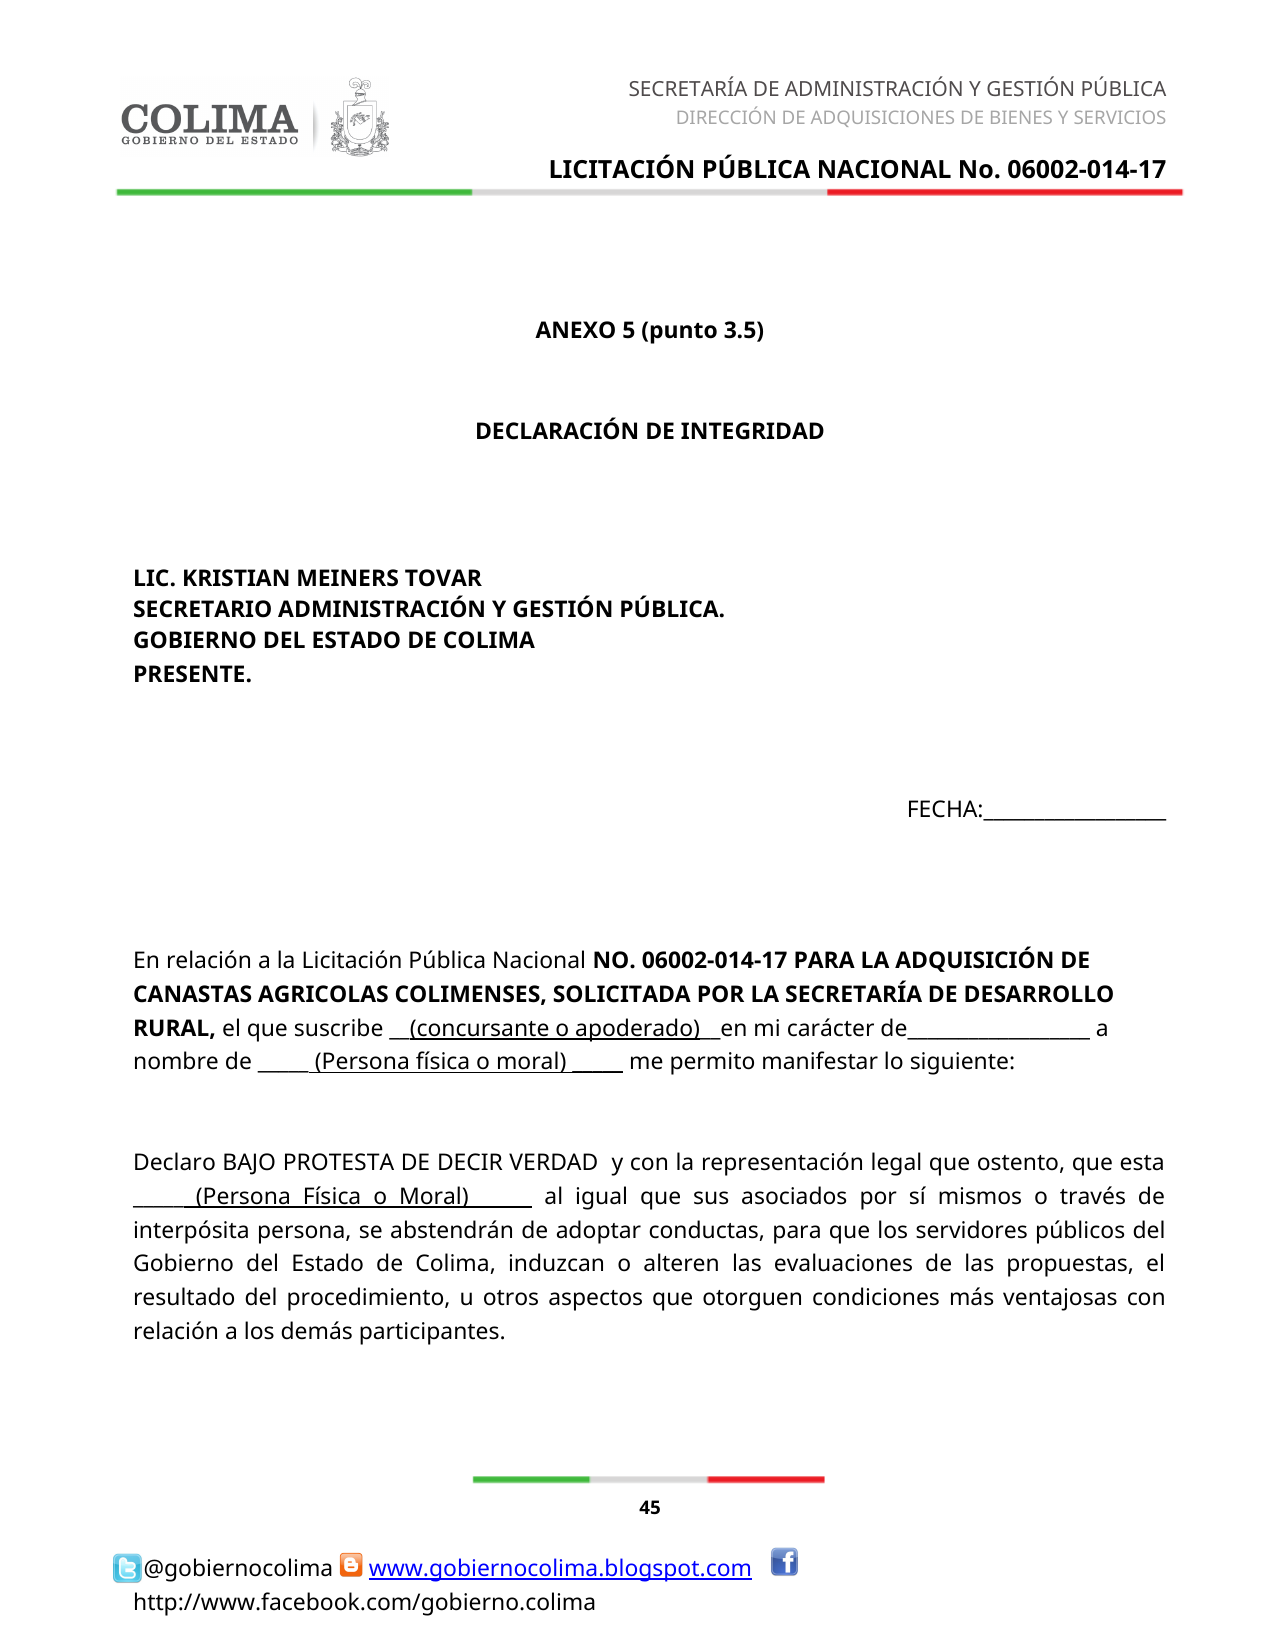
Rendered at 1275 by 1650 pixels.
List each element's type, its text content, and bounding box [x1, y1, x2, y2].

text GOBIERNO DEL ESTADO DE COLIMA [133, 624, 1167, 656]
text ANEXO 5 (punto 3.5) [133, 314, 1167, 346]
picture [111, 183, 1189, 204]
text DECLARACIÓN DE INTEGRIDAD [133, 415, 1167, 446]
picture [120, 76, 389, 157]
text Declaro BAJO PROTESTA DE DECIR VERDAD y con la representación legal que ostento, que esta _____ (Persona Física o Moral) _____ al igual que sus asociados por sí mismos o través de interpósita persona, se abstendrán de adoptar conductas, para que los servidores públicos del Gobierno del Estado de Colima, induzcan o alteren las evaluaciones de las propuestas, el resultado del procedimiento, u otros aspectos que otorguen condiciones más ventajosas con relación a los demás participantes. [133, 1146, 1167, 1346]
picture [472, 1466, 828, 1490]
text PRESENTE. [133, 658, 1167, 689]
subtitle LIC. KRISTIAN MEINERS TOVAR [133, 562, 1167, 593]
picture [339, 1552, 363, 1577]
subtitle SECRETARIO ADMINISTRACIÓN Y GESTIÓN PÚBLICA. [133, 593, 1167, 624]
picture [770, 1547, 799, 1577]
picture [112, 1553, 143, 1584]
text FECHA:__________________ [133, 793, 1167, 824]
text En relación a la Licitación Pública Nacional NO. 06002-014-17 PARA LA ADQUISICIÓN DE CANASTAS AGRICOLAS COLIMENSES, SOLICITADA POR LA SECRETARÍA DE DESARROLLO RURAL, el que suscribe __(concursante o apoderado)__en mi carácter de__________________ a nombre de _____ (Persona física o moral) _____ me permito manifestar lo siguiente: [133, 944, 1167, 1076]
